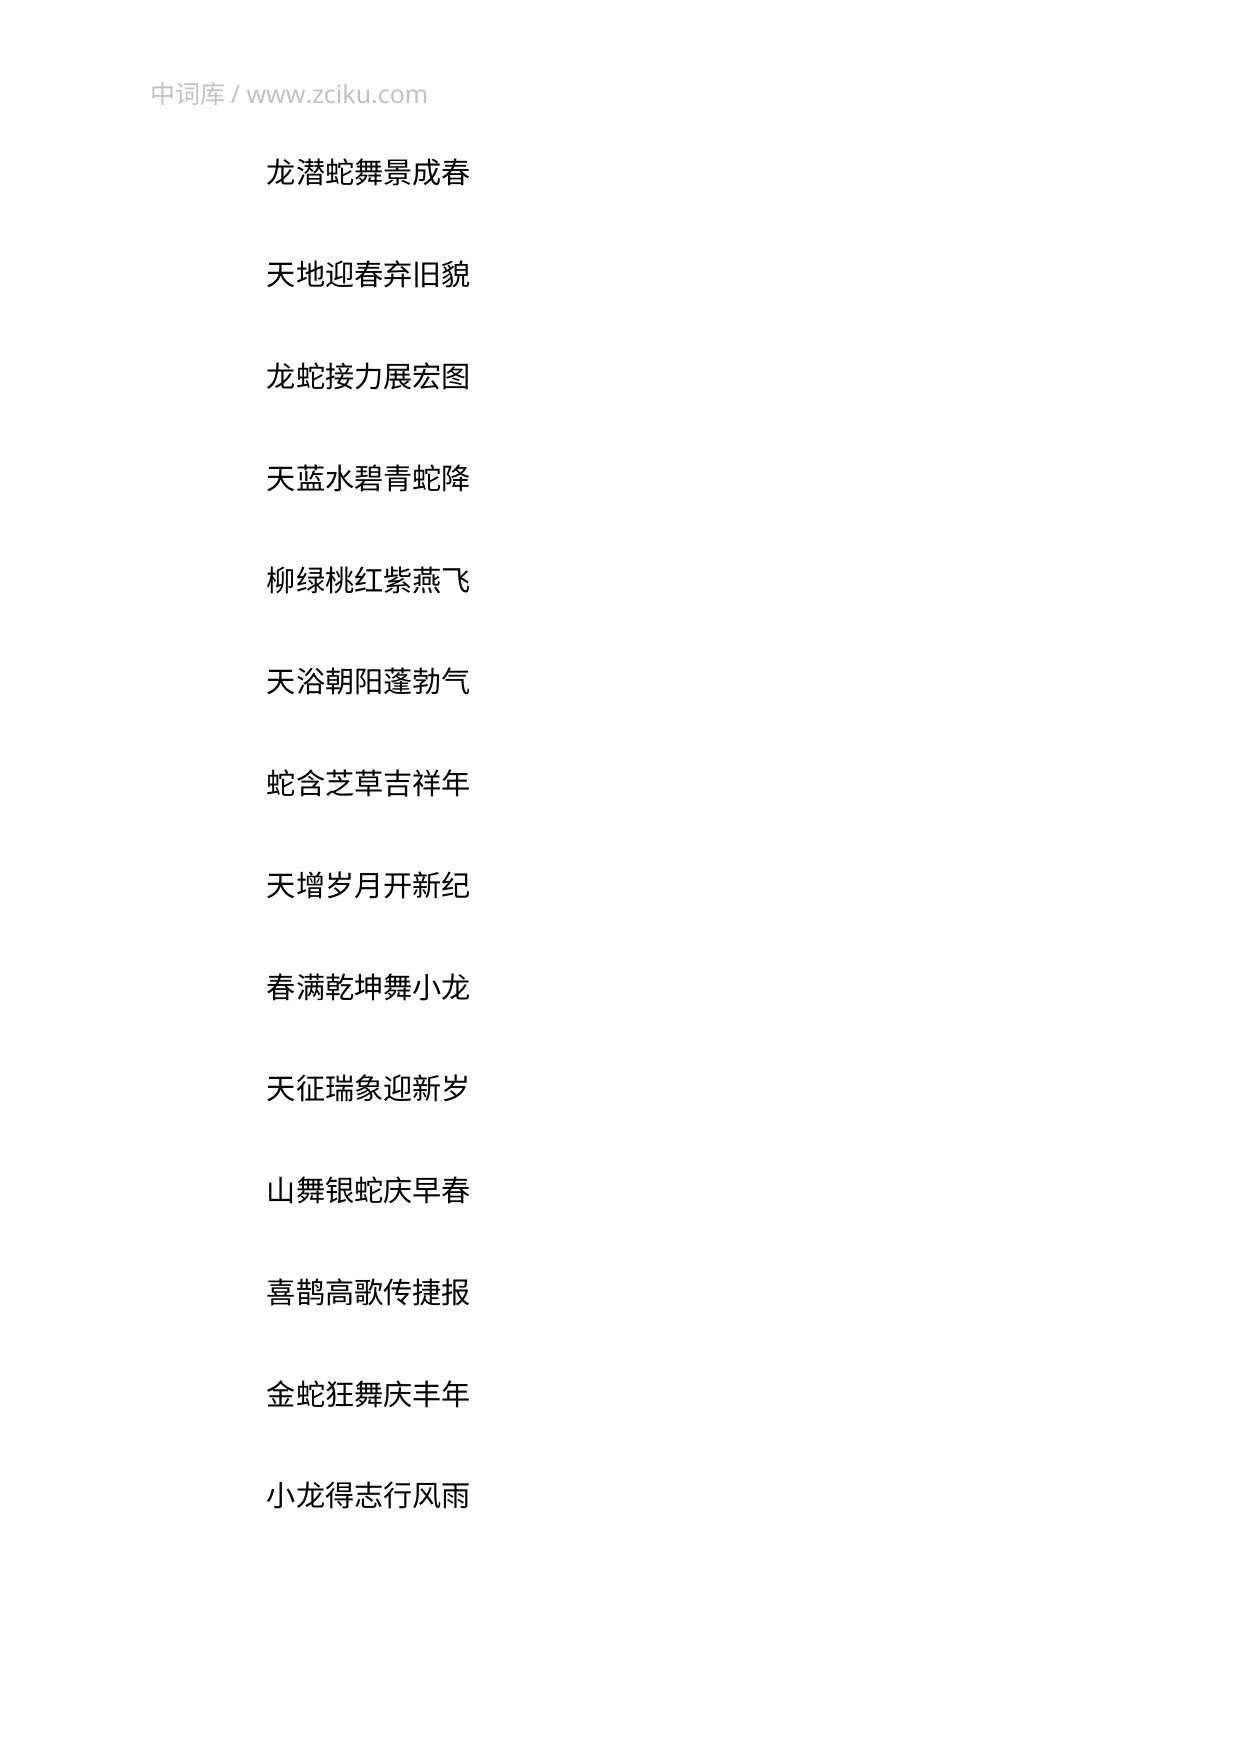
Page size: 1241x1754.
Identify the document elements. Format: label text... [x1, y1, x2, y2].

text 春满乾坤舞小龙 [150, 964, 1090, 1006]
text 天增岁月开新纪 [150, 862, 1090, 905]
text 金蛇狂舞庆丰年 [150, 1371, 1090, 1413]
text 柳绿桃红紫燕飞 [150, 557, 1090, 599]
text 山舞银蛇庆早春 [150, 1168, 1090, 1210]
text 蛇含芝草吉祥年 [150, 761, 1090, 803]
text 天蓝水碧青蛇降 [150, 455, 1090, 498]
text 天浴朝阳蓬勃气 [150, 659, 1090, 701]
text 天征瑞象迎新岁 [150, 1066, 1090, 1108]
text 天地迎春弃旧貌 [150, 252, 1090, 294]
text 龙蛇接力展宏图 [150, 353, 1090, 396]
text 喜鹊高歌传捷报 [150, 1269, 1090, 1312]
text 龙潜蛇舞景成春 [150, 150, 1090, 192]
text 小龙得志行风雨 [150, 1473, 1090, 1515]
